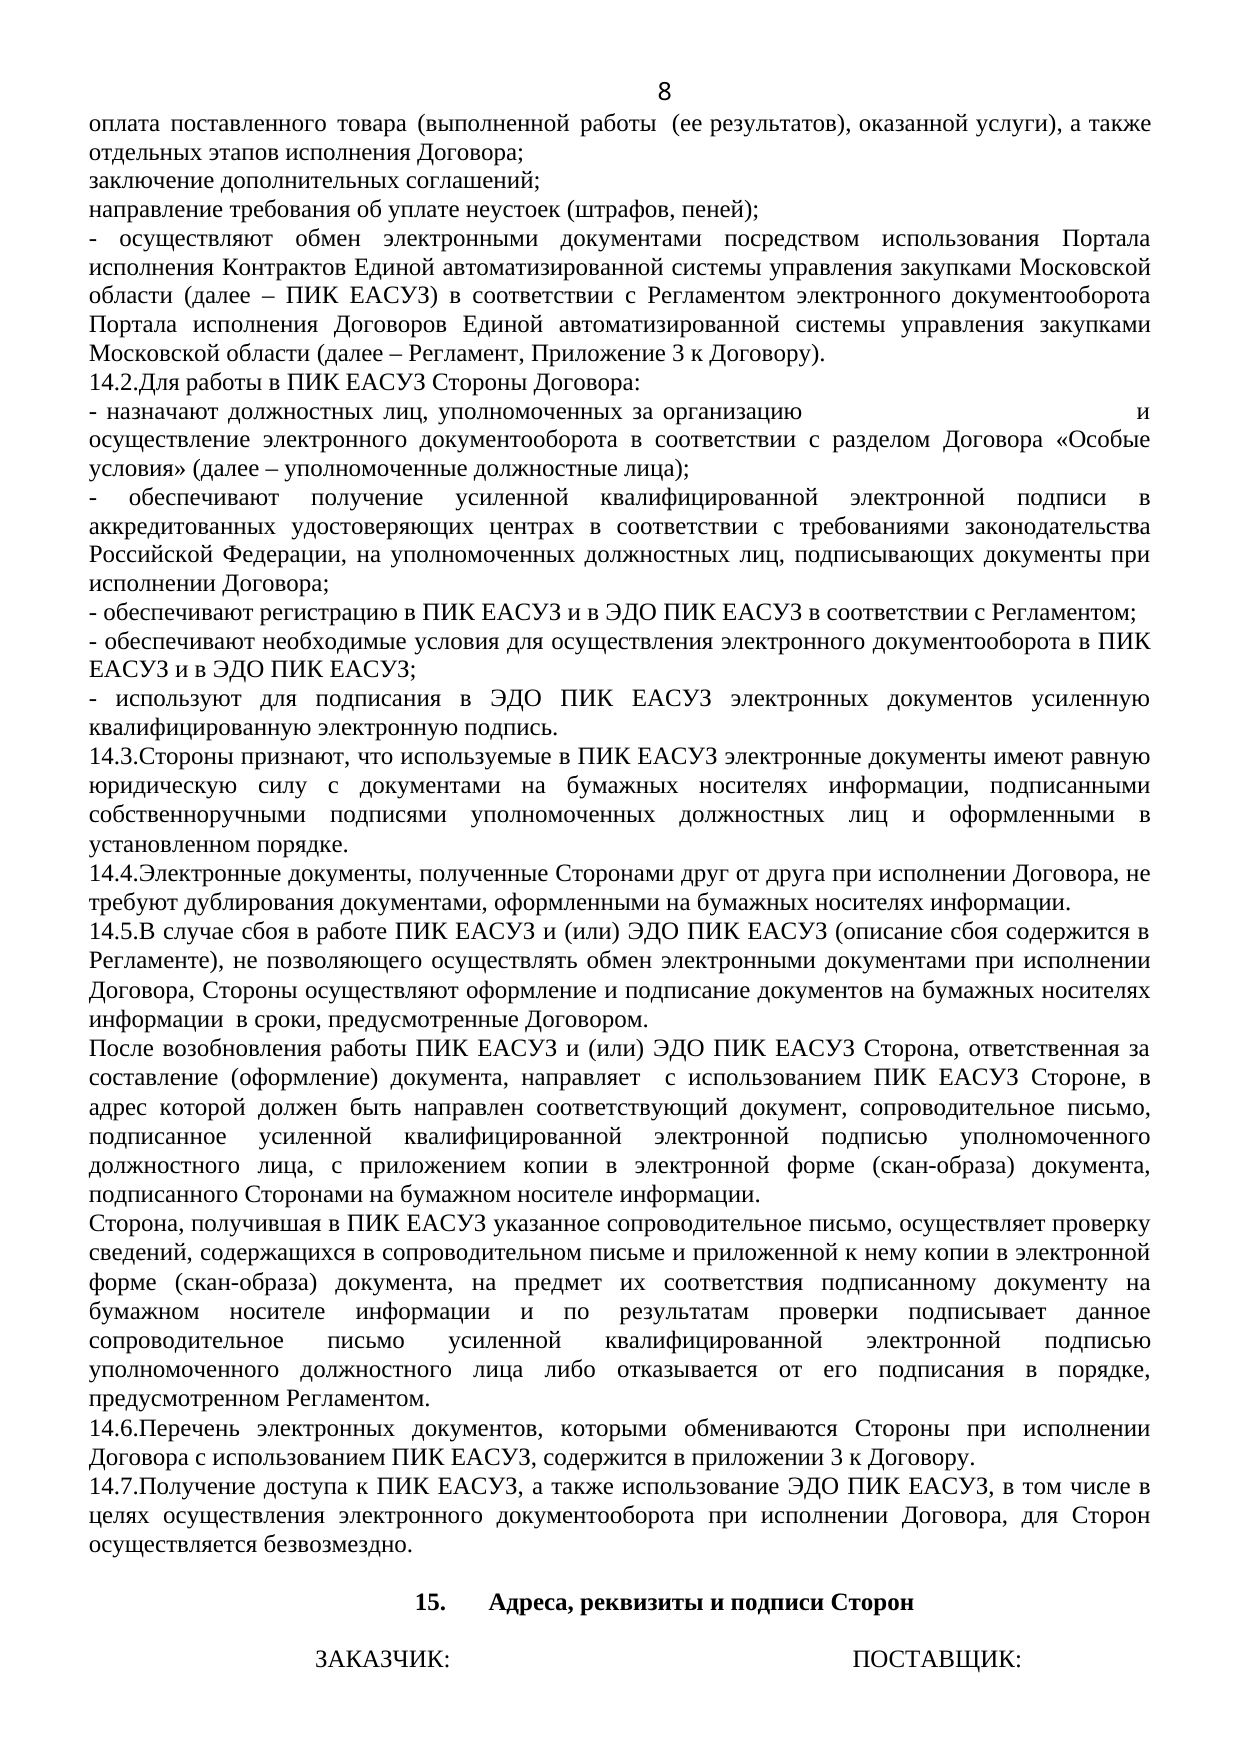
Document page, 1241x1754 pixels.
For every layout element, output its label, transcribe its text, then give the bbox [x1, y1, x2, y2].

text 14.7.Получение доступа к ПИК ЕАСУЗ, а также использование ЭДО ПИК ЕАСУЗ, в том числе в целях осуществления электронного документооборота при исполнении Договора, для Сторон осуществляется безвозмездно. [88, 1471, 1152, 1558]
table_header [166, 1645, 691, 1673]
text направление требования об уплате неустоек (штрафов, пеней); [88, 194, 1152, 223]
text 14.3.Стороны признают, что используемые в ПИК ЕАСУЗ электронные документы имеют равную юридическую силу с документами на бумажных носителях информации, подписанными собственноручными подписями уполномоченных должностных лиц и оформленными в установленном порядке. [88, 741, 1152, 857]
text После возобновления работы ПИК ЕАСУЗ и (или) ЭДО ПИК ЕАСУЗ Сторона, ответственная за составление (оформление) документа, направляет с использованием ПИК ЕАСУЗ Стороне, в адрес которой должен быть направлен соответствующий документ, сопроводительное письмо, подписанное усиленной квалифицированной электронной подписью уполномоченного должностного лица, с приложением копии в электронной форме (скан-образа) документа, подписанного Сторонами на бумажном носителе информации. [88, 1033, 1152, 1208]
text оплата поставленного товара (выполненной работы (ее результатов), оказанной услуги), а также отдельных этапов исполнения Договора; [88, 108, 1152, 165]
text 15. Адреса, реквизиты и подписи Сторон [177, 1587, 1152, 1616]
text 14.6.Перечень электронных документов, которыми обмениваются Стороны при исполнении Договора с использованием ПИК ЕАСУЗ, содержится в приложении 3 к Договору. [88, 1412, 1152, 1471]
text Сторона, получившая в ПИК ЕАСУЗ указанное сопроводительное письмо, осуществляет проверку сведений, содержащихся в сопроводительном письме и приложенной к нему копии в электронной форме (скан-образа) документа, на предмет их соответствия подписанному документу на бумажном носителе информации и по результатам проверки подписывает данное сопроводительное письмо усиленной квалифицированной электронной подписью уполномоченного должностного лица либо отказывается от его подписания в порядке, предусмотренном Регламентом. [88, 1208, 1152, 1412]
text - осуществляют обмен электронными документами посредством использования Портала исполнения Контрактов Единой автоматизированной системы управления закупками Московской области (далее – ПИК ЕАСУЗ) в соответствии с Регламентом электронного документооборота Портала исполнения Договоров Единой автоматизированной системы управления закупками Московской области (далее – Регламент, Приложение 3 к Договору). [88, 223, 1152, 367]
text - обеспечивают получение усиленной квалифицированной электронной подписи в аккредитованных удостоверяющих центрах в соответствии с требованиями законодательства Российской Федерации, на уполномоченных должностных лиц, подписывающих документы при исполнении Договора; [88, 482, 1152, 597]
text заключение дополнительных соглашений; [88, 165, 1152, 194]
text 14.5.В случае сбоя в работе ПИК ЕАСУЗ и (или) ЭДО ПИК ЕАСУЗ (описание сбоя содержится в Регламенте), не позволяющего осуществлять обмен электронными документами при исполнении Договора, Стороны осуществляют оформление и подписание документов на бумажных носителях информации в сроки, предусмотренные Договором. [88, 916, 1152, 1033]
text 14.4.Электронные документы, полученные Сторонами друг от друга при исполнении Договора, не требуют дублирования документами, оформленными на бумажных носителях информации. [88, 858, 1152, 916]
text - обеспечивают необходимые условия для осуществления электронного документооборота в ПИК ЕАСУЗ и в ЭДО ПИК ЕАСУЗ; [88, 626, 1152, 683]
text - используют для подписания в ЭДО ПИК ЕАСУЗ электронных документов усиленную квалифицированную электронную подпись. [88, 683, 1152, 741]
text - обеспечивают регистрацию в ПИК ЕАСУЗ и в ЭДО ПИК ЕАСУЗ в соответствии с Регламентом; [88, 597, 1152, 626]
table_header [691, 1645, 1170, 1673]
text 14.2.Для работы в ПИК ЕАСУЗ Стороны Договора: [88, 367, 1152, 396]
text - назначают должностных лиц, уполномоченных за организацию и осуществление электронного документооборота в соответствии с разделом Договора «Особые условия» (далее – уполномоченные должностные лица); [88, 396, 1152, 482]
